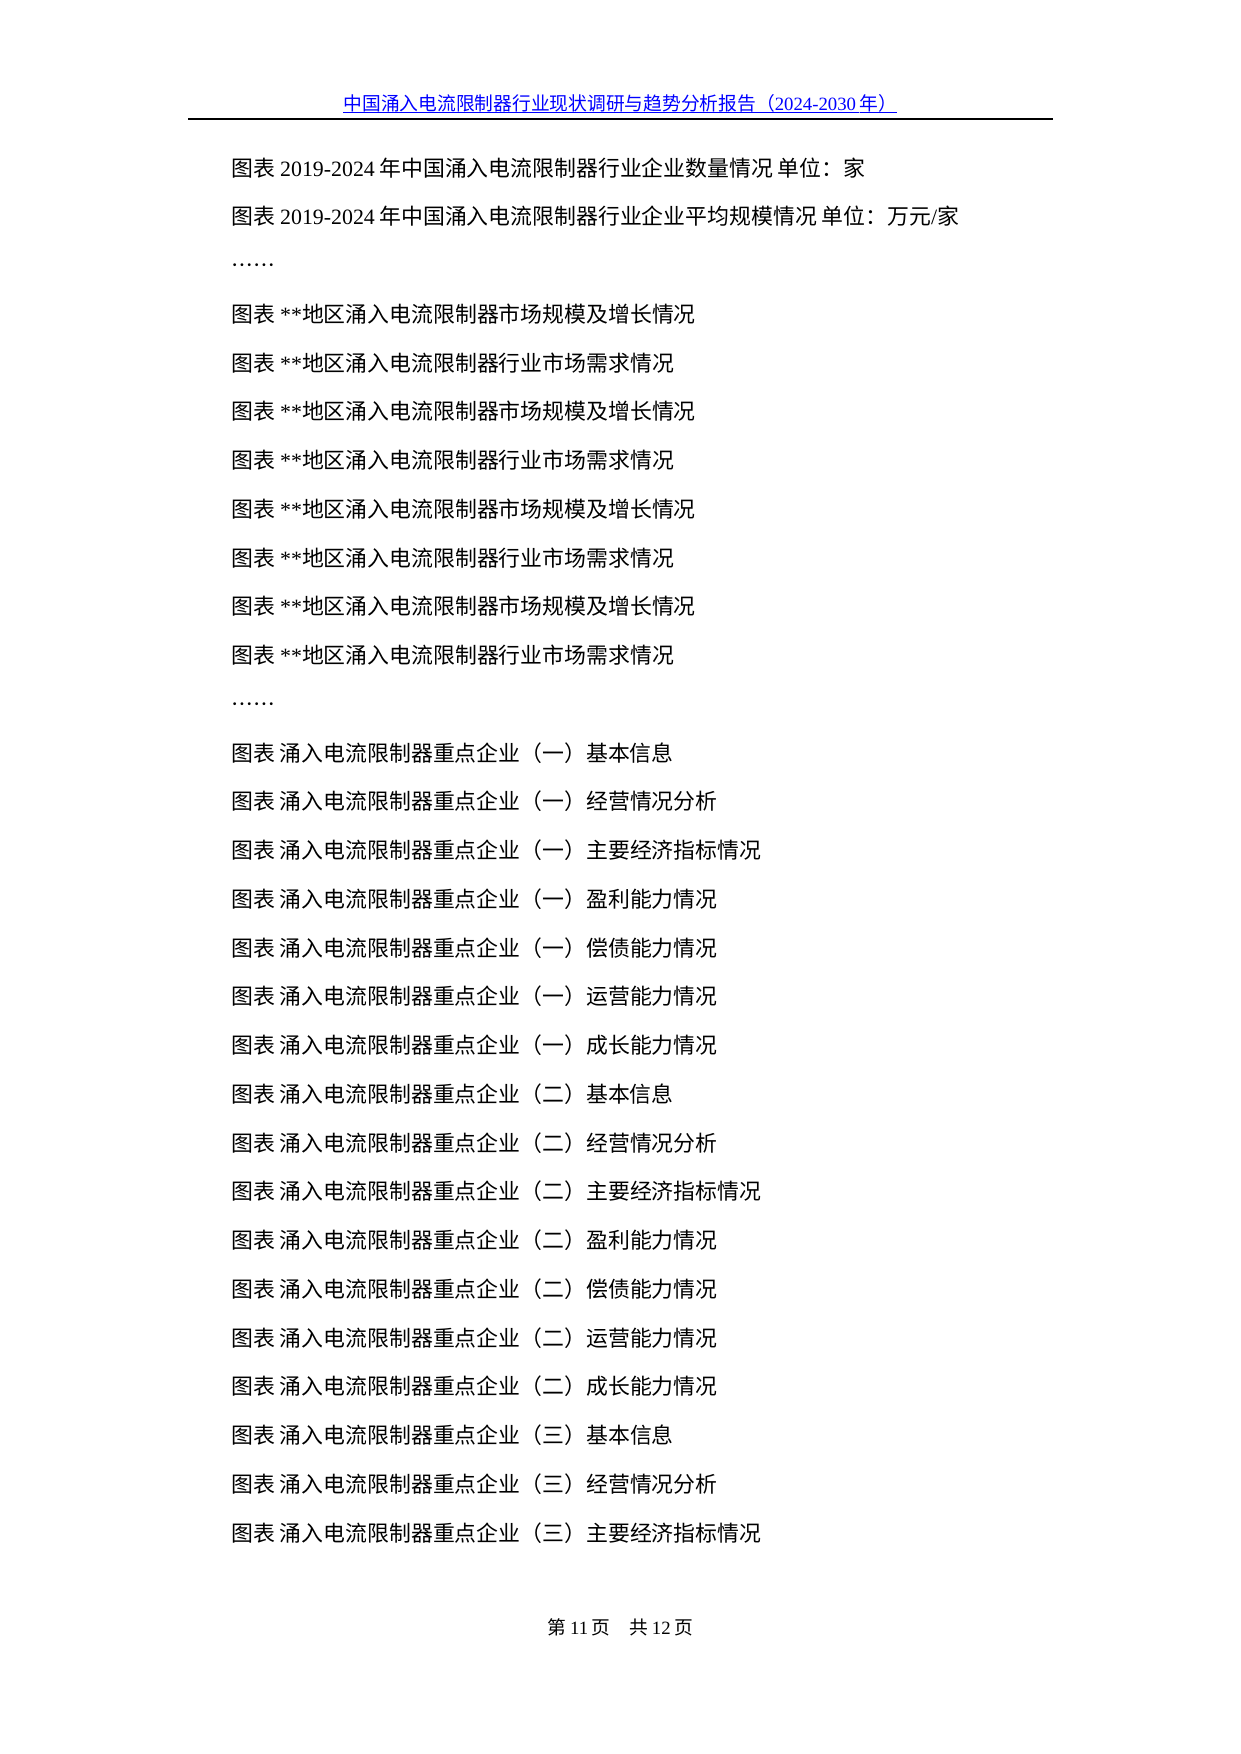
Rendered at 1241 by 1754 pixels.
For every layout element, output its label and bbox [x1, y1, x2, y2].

text [187, 150, 1053, 1548]
